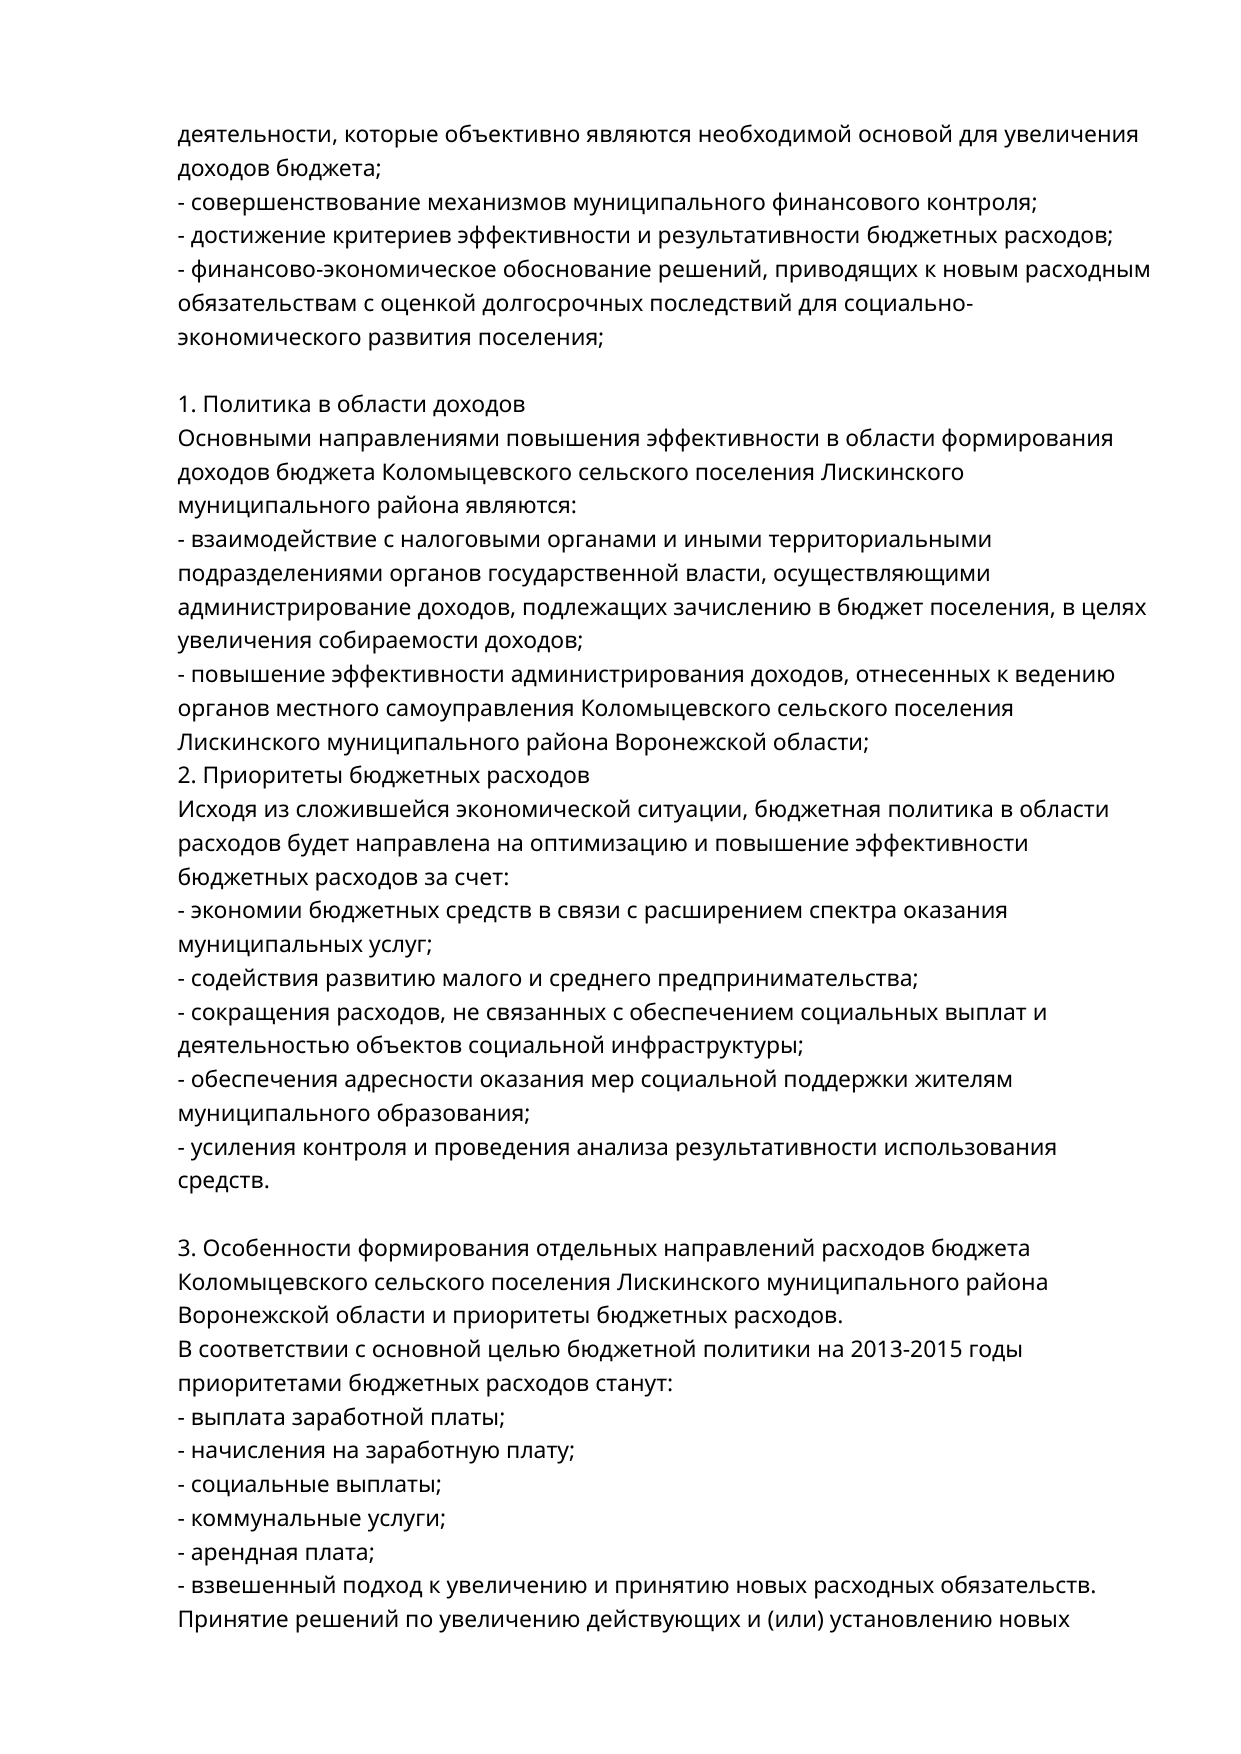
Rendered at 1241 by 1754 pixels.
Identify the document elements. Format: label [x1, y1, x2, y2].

text [177, 118, 1152, 1634]
